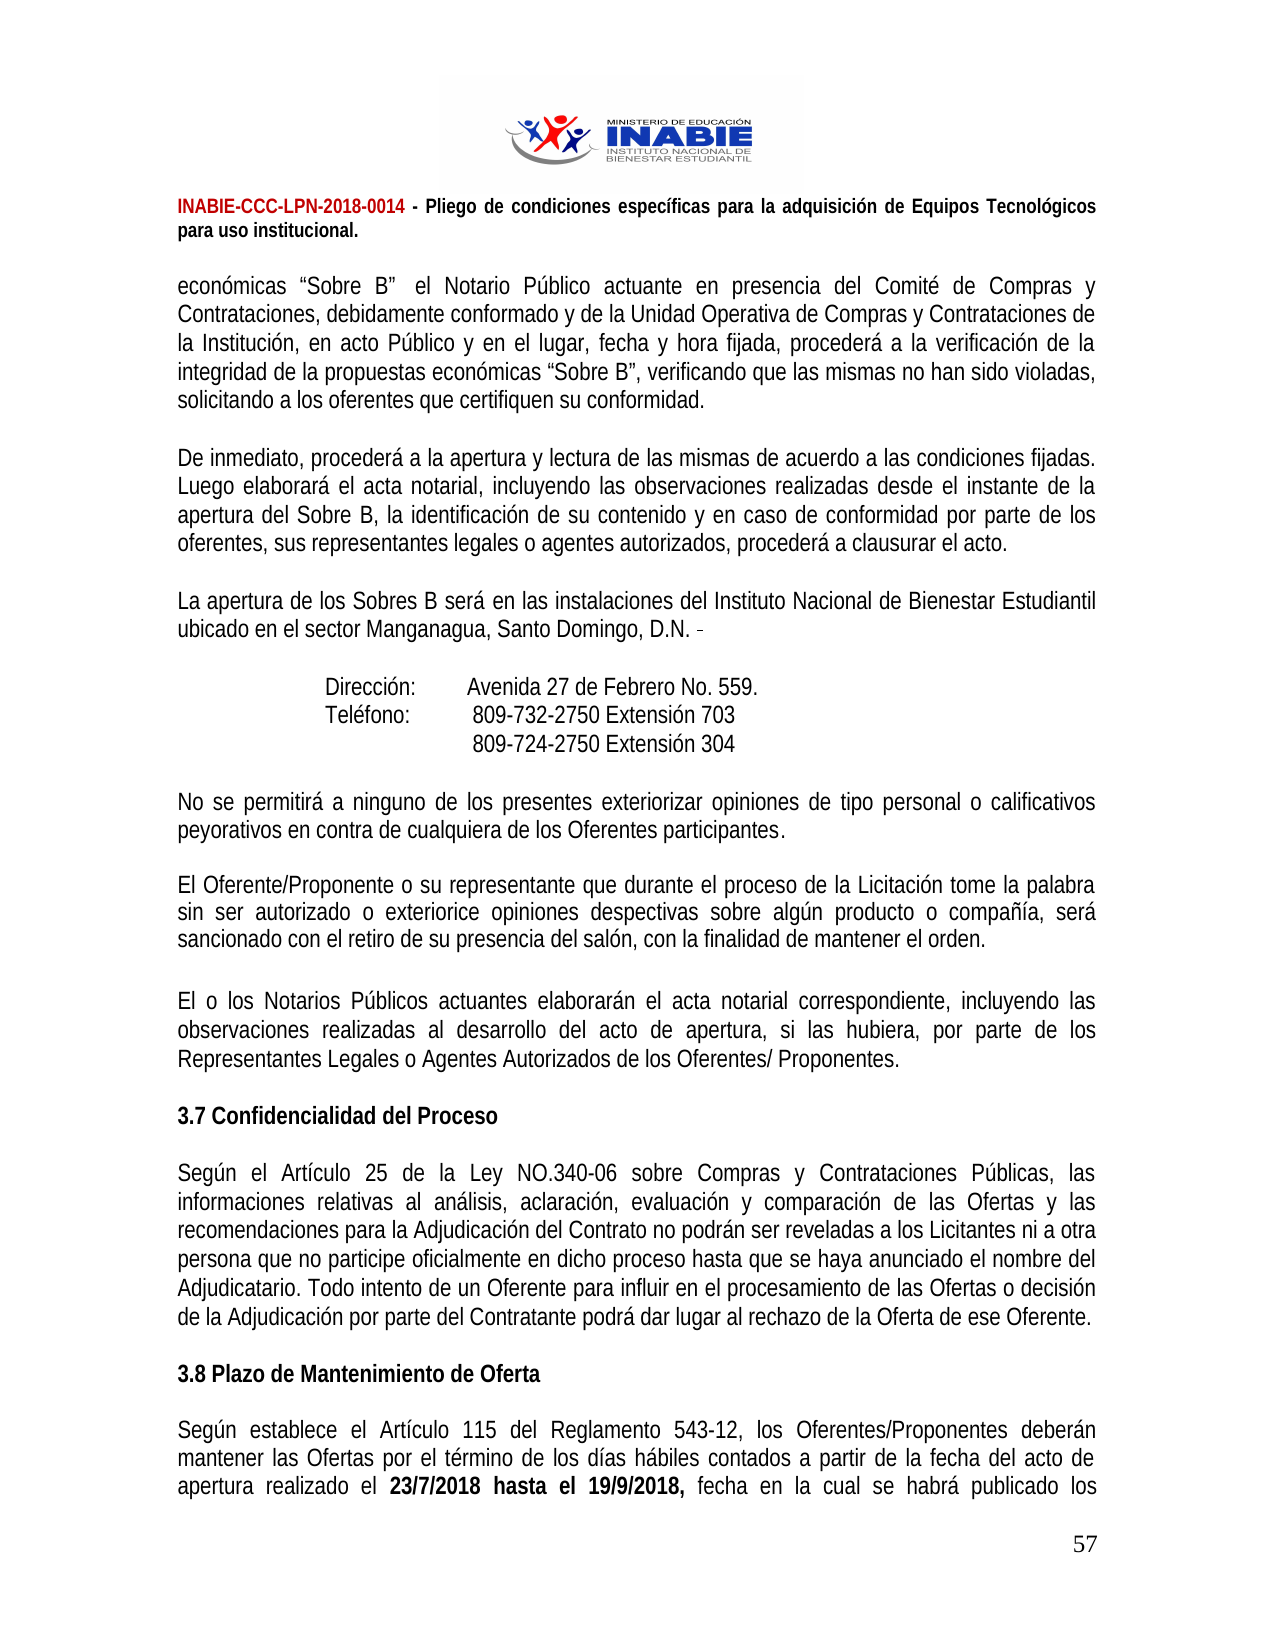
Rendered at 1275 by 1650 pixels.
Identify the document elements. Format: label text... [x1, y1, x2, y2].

text De inmediato, procederá a la apertura y lectura de las mismas de acuerdo a las condiciones fijadas. Luego elaborará el acta notarial, incluyendo las observaciones realizadas desde el instante de la apertura del Sobre B, la identificación de su contenido y en caso de conformidad por parte de los oferentes, sus representantes legales o agentes autorizados, procederá a clausurar el acto. [177, 442, 1098, 557]
text Teléfono: 809-732-2750 Extensión 703 [325, 701, 1098, 729]
text La apertura de los Sobres B será en las instalaciones del Instituto Nacional de Bienestar Estudiantil ubicado en el sector Manganagua, Santo Domingo, D.N. [177, 586, 1098, 643]
text 809-724-2750 Extensión 304 [325, 729, 1098, 758]
text El Oferente/Proponente o su representante que durante el proceso de la Licitación tome la palabra sin ser autorizado o exteriorice opiniones despectivas sobre algún producto o compañía, será sancionado con el retiro de su presencia del salón, con la finalidad de mantener el orden. [177, 872, 1098, 952]
subtitle 3.8 Plazo de Mantenimiento de Oferta [177, 1359, 1098, 1387]
text No se permitirá a ninguno de los presentes exteriorizar opiniones de tipo personal o calificativos peyorativos en contra de cualquiera de los Oferentes participantes. [177, 786, 1098, 844]
text El o los Notarios Públicos actuantes elaborarán el acta notarial correspondiente, incluyendo las observaciones realizadas al desarrollo del acto de apertura, si las hubiera, por parte de los Representantes Legales o Agentes Autorizados de los Oferentes/ Proponentes. [177, 986, 1098, 1072]
picture [438, 75, 805, 194]
subtitle 3.7 Confidencialidad del Proceso [177, 1101, 1098, 1129]
text Dirección: Avenida 27 de Febrero No. 559. [325, 672, 1098, 701]
text Según el Artículo 25 de la Ley NO.340-06 sobre Compras y Contrataciones Públicas, las informaciones relativas al análisis, aclaración, evaluación y comparación de las Ofertas y las recomendaciones para la Adjudicación del Contrato no podrán ser reveladas a los Licitantes ni a otra persona que no participe oficialmente en dicho proceso hasta que se haya anunciado el nombre del Adjudicatario. Todo intento de un Oferente para influir en el procesamiento de las Ofertas o decisión de la Adjudicación por parte del Contratante podrá dar lugar al rechazo de la Oferta de ese Oferente. [177, 1158, 1098, 1330]
